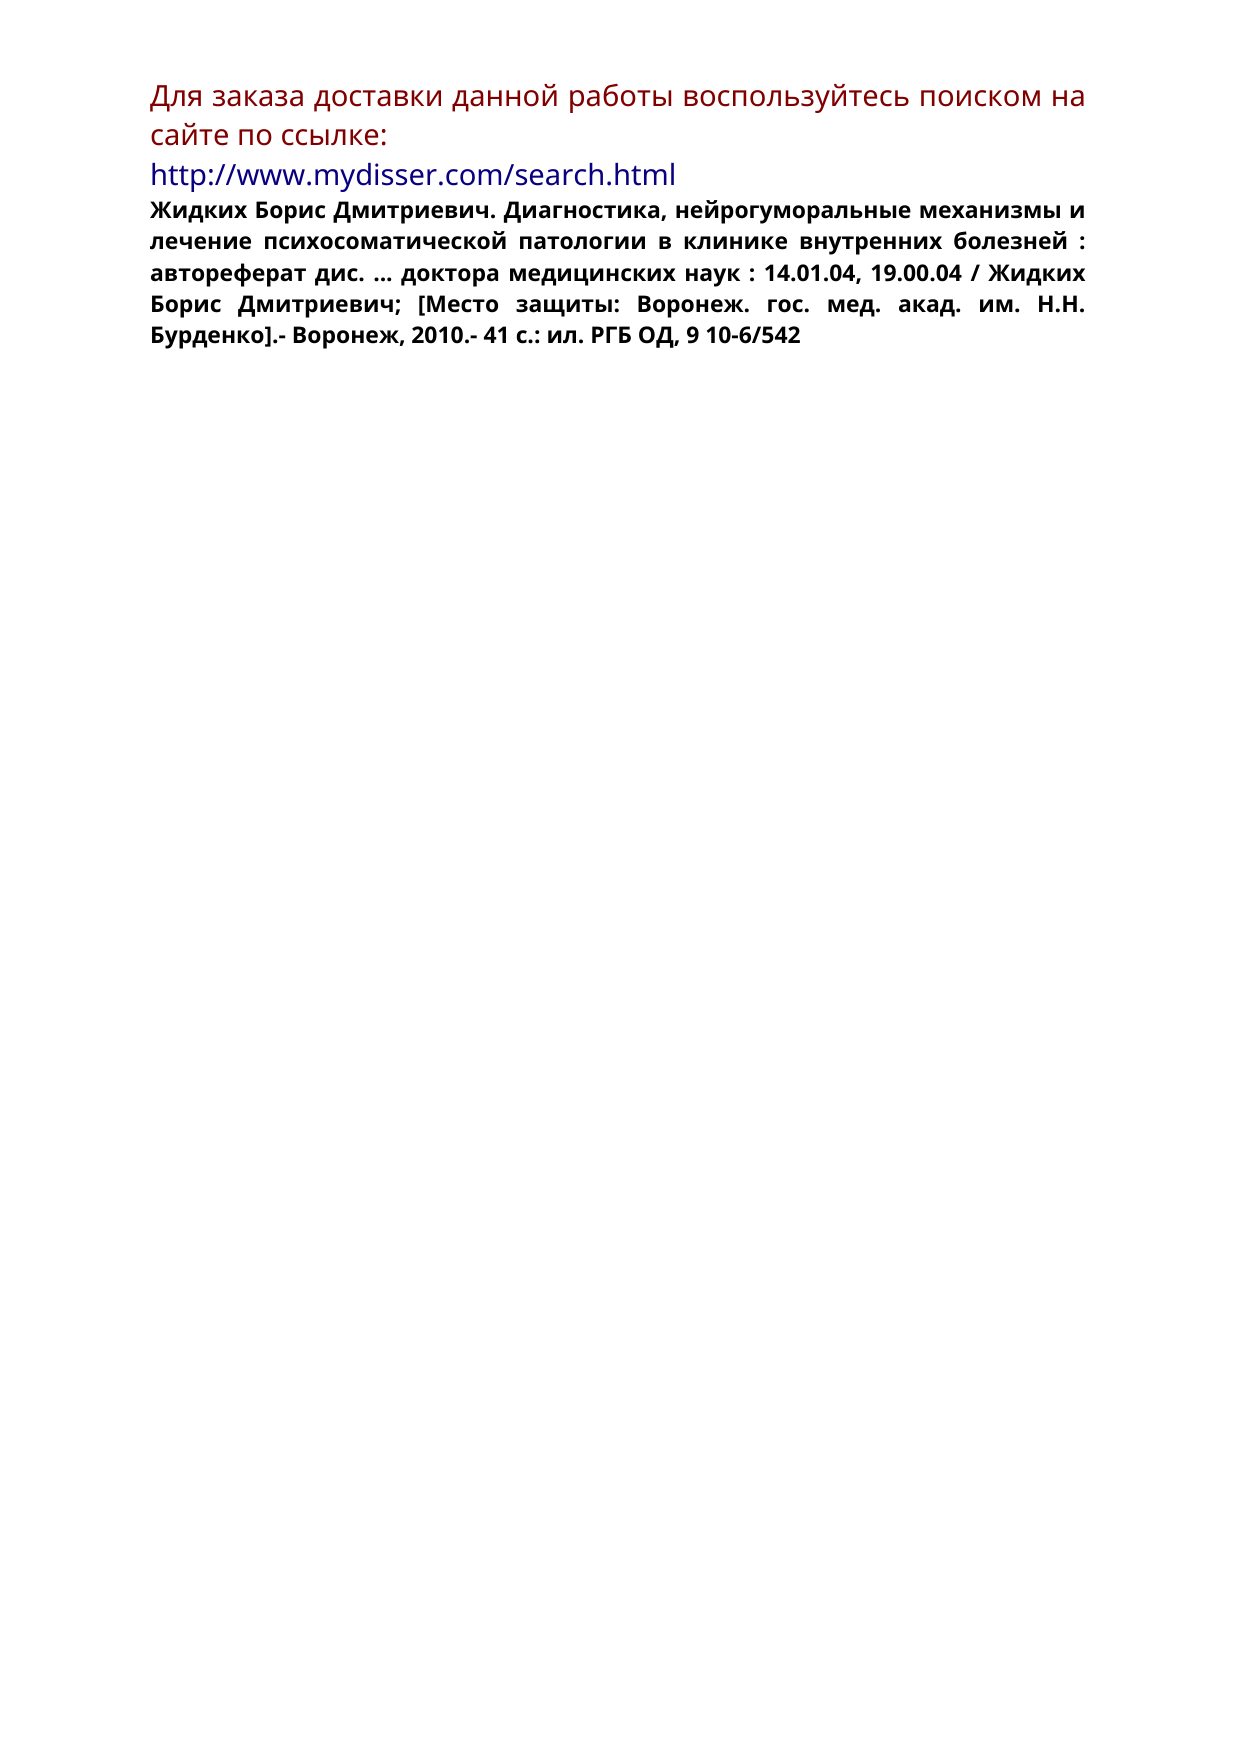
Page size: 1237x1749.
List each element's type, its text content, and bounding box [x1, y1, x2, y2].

text Жидких Борис Дмитриевич. Диагностика, нейрогуморальные механизмы и лечение психосоматической патологии в клинике внутренних болезней : автореферат дис. ... доктора медицинских наук : 14.01.04, 19.00.04 / Жидких Борис Дмитриевич; [Место защиты: Воронеж. гос. мед. акад. им. Н.Н. Бурденко].- Воронеж, 2010.- 41 с.: ил. РГБ ОД, 9 10-6/542 [150, 194, 1086, 350]
